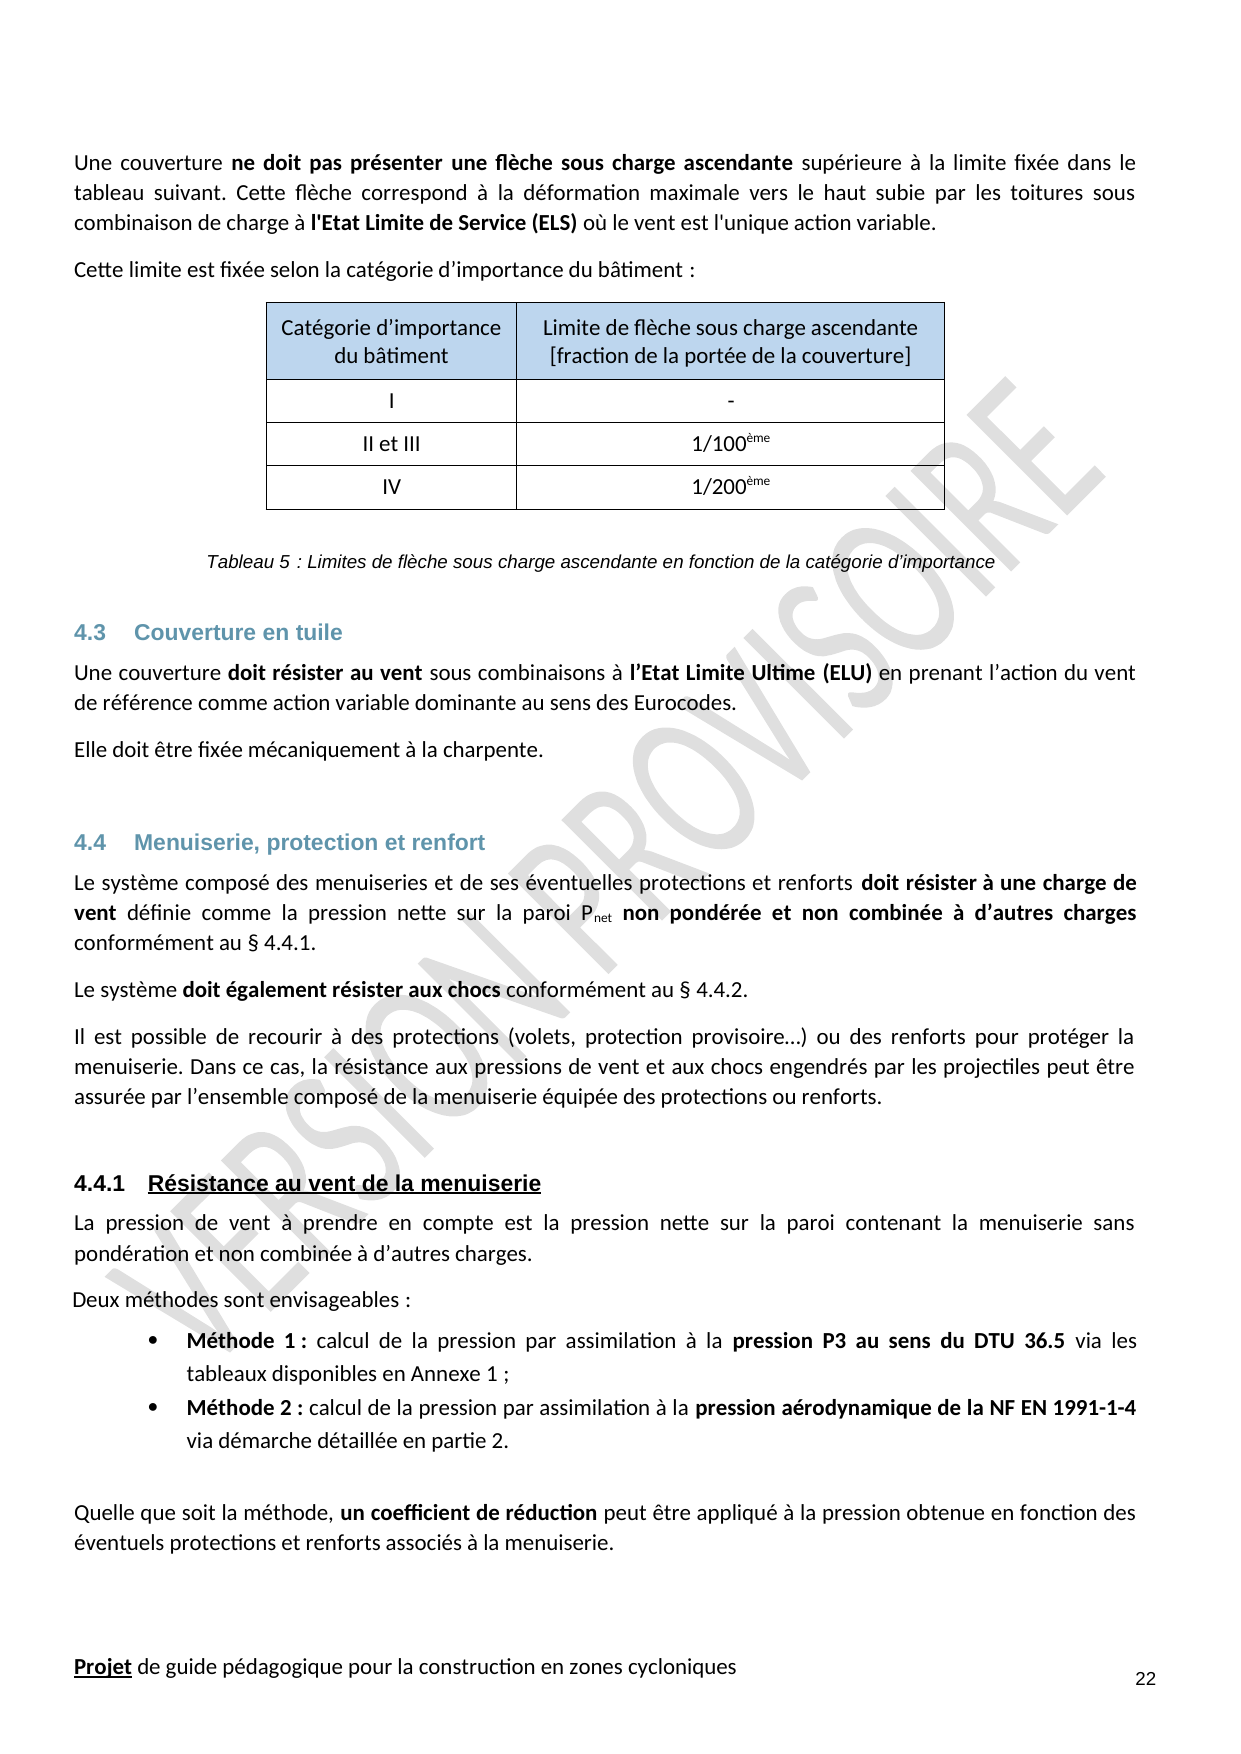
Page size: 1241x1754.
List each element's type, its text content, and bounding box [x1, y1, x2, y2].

table_cell I [267, 380, 516, 422]
list Méthode 1 : calcul de la pression par assimilation à la pression P3 au sens du DTU 36.5 via les tableaux disponibles en Annexe 1 ; [149, 1326, 1137, 1388]
text Une couverture ne doit pas présenter une flèche sous charge ascendante supérieure à la limite fixée dans le tableau suivant. Cette flèche correspond à la déformation maximale vers le haut subie par les toitures sous combinaison de charge à l'Etat Limite de Service (ELS) où le vent est l'unique action variable. [74, 148, 1137, 236]
table_cell 1/100ème [517, 423, 944, 465]
subtitle Couverture en tuile [74, 619, 1137, 645]
text La pression de vent à prendre en compte est la pression nette sur la paroi contenant la menuiserie sans pondération et non combinée à d’autres charges. [74, 1208, 1137, 1267]
text Elle doit être fixée mécaniquement à la charpente. [74, 735, 1137, 763]
text Tableau 5 : Limites de flèche sous charge ascendante en fonction de la catégorie d’importance [74, 541, 1129, 572]
table_cell IV [267, 466, 516, 509]
text Deux méthodes sont envisageables : [72, 1286, 1137, 1313]
text Le système doit également résister aux chocs conformément au § 4.4.2. [74, 975, 1137, 1003]
text Quelle que soit la méthode, un coefficient de réduction peut être appliqué à la pression obtenue en fonction des éventuels protections et renforts associés à la menuiserie. [74, 1498, 1137, 1556]
text Le système composé des menuiseries et de ses éventuelles protections et renforts doit résister à une charge de vent définie comme la pression nette sur la paroi Pnet non pondérée et non combinée à d’autres charges conformément au § 4.4.1. [74, 868, 1137, 956]
text Il est possible de recourir à des protections (volets, protection provisoire…) ou des renforts pour protéger la menuiserie. Dans ce cas, la résistance aux pressions de vent et aux chocs engendrés par les projectiles peut être assurée par l’ensemble composé de la menuiserie équipée des protections ou renforts. [74, 1022, 1137, 1110]
text Cette limite est fixée selon la catégorie d’importance du bâtiment : [74, 255, 1137, 283]
table_cell - [517, 380, 944, 422]
list Méthode 2 : calcul de la pression par assimilation à la pression aérodynamique de la NF EN 1991-1-4 via démarche détaillée en partie 2. [149, 1393, 1137, 1455]
table_cell 1/200ème [517, 466, 944, 509]
subtitle Menuiserie, protection et renfort [74, 829, 1137, 855]
table_cell II et III [267, 423, 516, 465]
table_header Catégorie d’importance du bâtiment [267, 303, 516, 379]
subtitle Résistance au vent de la menuiserie [74, 1169, 1137, 1196]
text Une couverture doit résister au vent sous combinaisons à l’Etat Limite Ultime (ELU) en prenant l’action du vent de référence comme action variable dominante au sens des Eurocodes. [74, 658, 1137, 716]
table_header Limite de flèche sous charge ascendante [fraction de la portée de la couverture] [517, 303, 944, 379]
